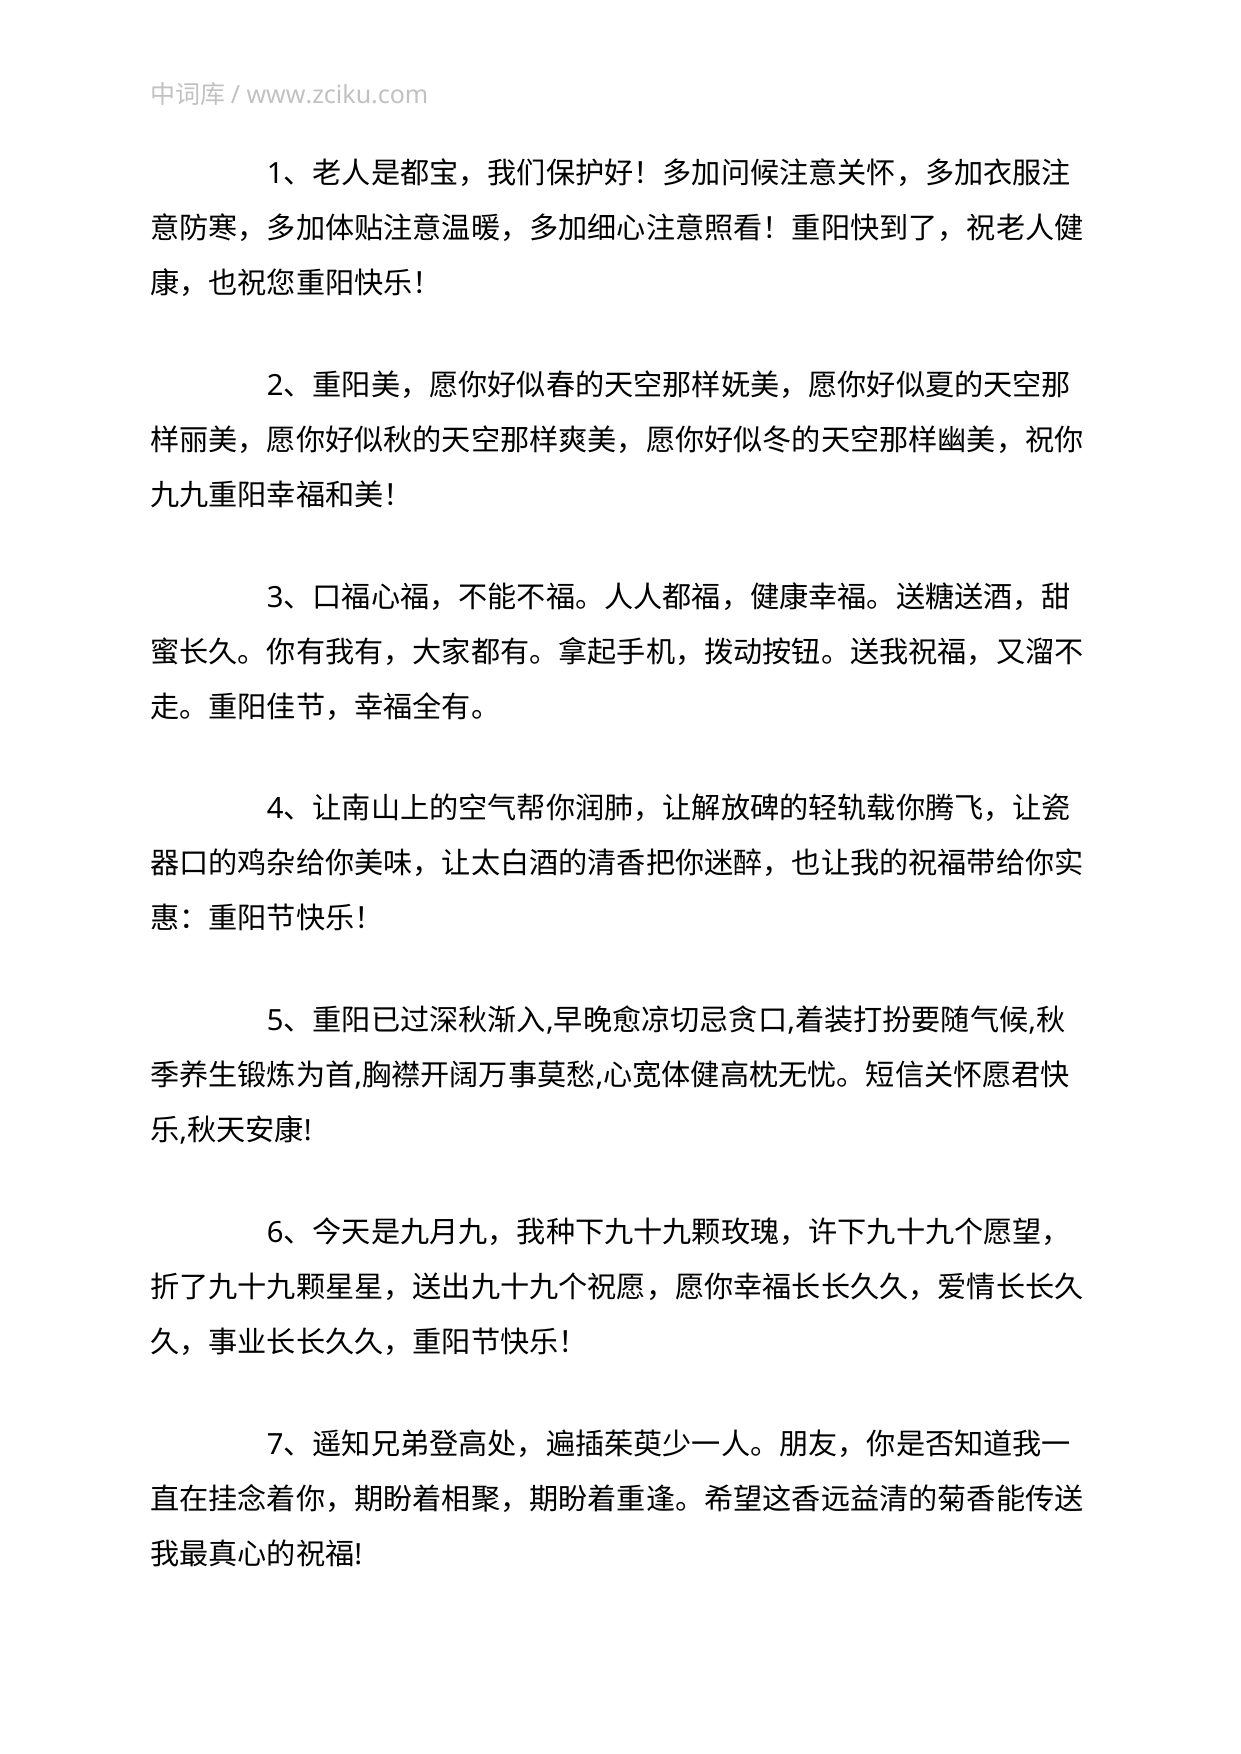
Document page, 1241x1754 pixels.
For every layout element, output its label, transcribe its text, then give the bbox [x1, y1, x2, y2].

text 3、口福心福，不能不福。人人都福，健康幸福。送糖送酒，甜蜜长久。你有我有，大家都有。拿起手机，拨动按钮。送我祝福，又溜不走。重阳佳节，幸福全有。 [150, 573, 1090, 726]
text 4、让南山上的空气帮你润肺，让解放碑的轻轨载你腾飞，让瓷器口的鸡杂给你美味，让太白酒的清香把你迷醉，也让我的祝福带给你实惠：重阳节快乐！ [150, 785, 1090, 937]
text 5、重阳已过深秋渐入,早晚愈凉切忌贪口,着装打扮要随气候,秋季养生锻炼为首,胸襟开阔万事莫愁,心宽体健高枕无忧。短信关怀愿君快乐,秋天安康! [150, 997, 1090, 1149]
text 7、遥知兄弟登高处，遍插茱萸少一人。朋友，你是否知道我一直在挂念着你，期盼着相聚，期盼着重逢。希望这香远益清的菊香能传送我最真心的祝福! [150, 1420, 1090, 1573]
text 1、老人是都宝，我们保护好！多加问候注意关怀，多加衣服注意防寒，多加体贴注意温暖，多加细心注意照看！重阳快到了，祝老人健康，也祝您重阳快乐！ [150, 150, 1090, 302]
text 2、重阳美，愿你好似春的天空那样妩美，愿你好似夏的天空那样丽美，愿你好似秋的天空那样爽美，愿你好似冬的天空那样幽美，祝你九九重阳幸福和美！ [150, 362, 1090, 514]
text 6、今天是九月九，我种下九十九颗玫瑰，许下九十九个愿望，折了九十九颗星星，送出九十九个祝愿，愿你幸福长长久久，爱情长长久久，事业长长久久，重阳节快乐！ [150, 1209, 1090, 1361]
